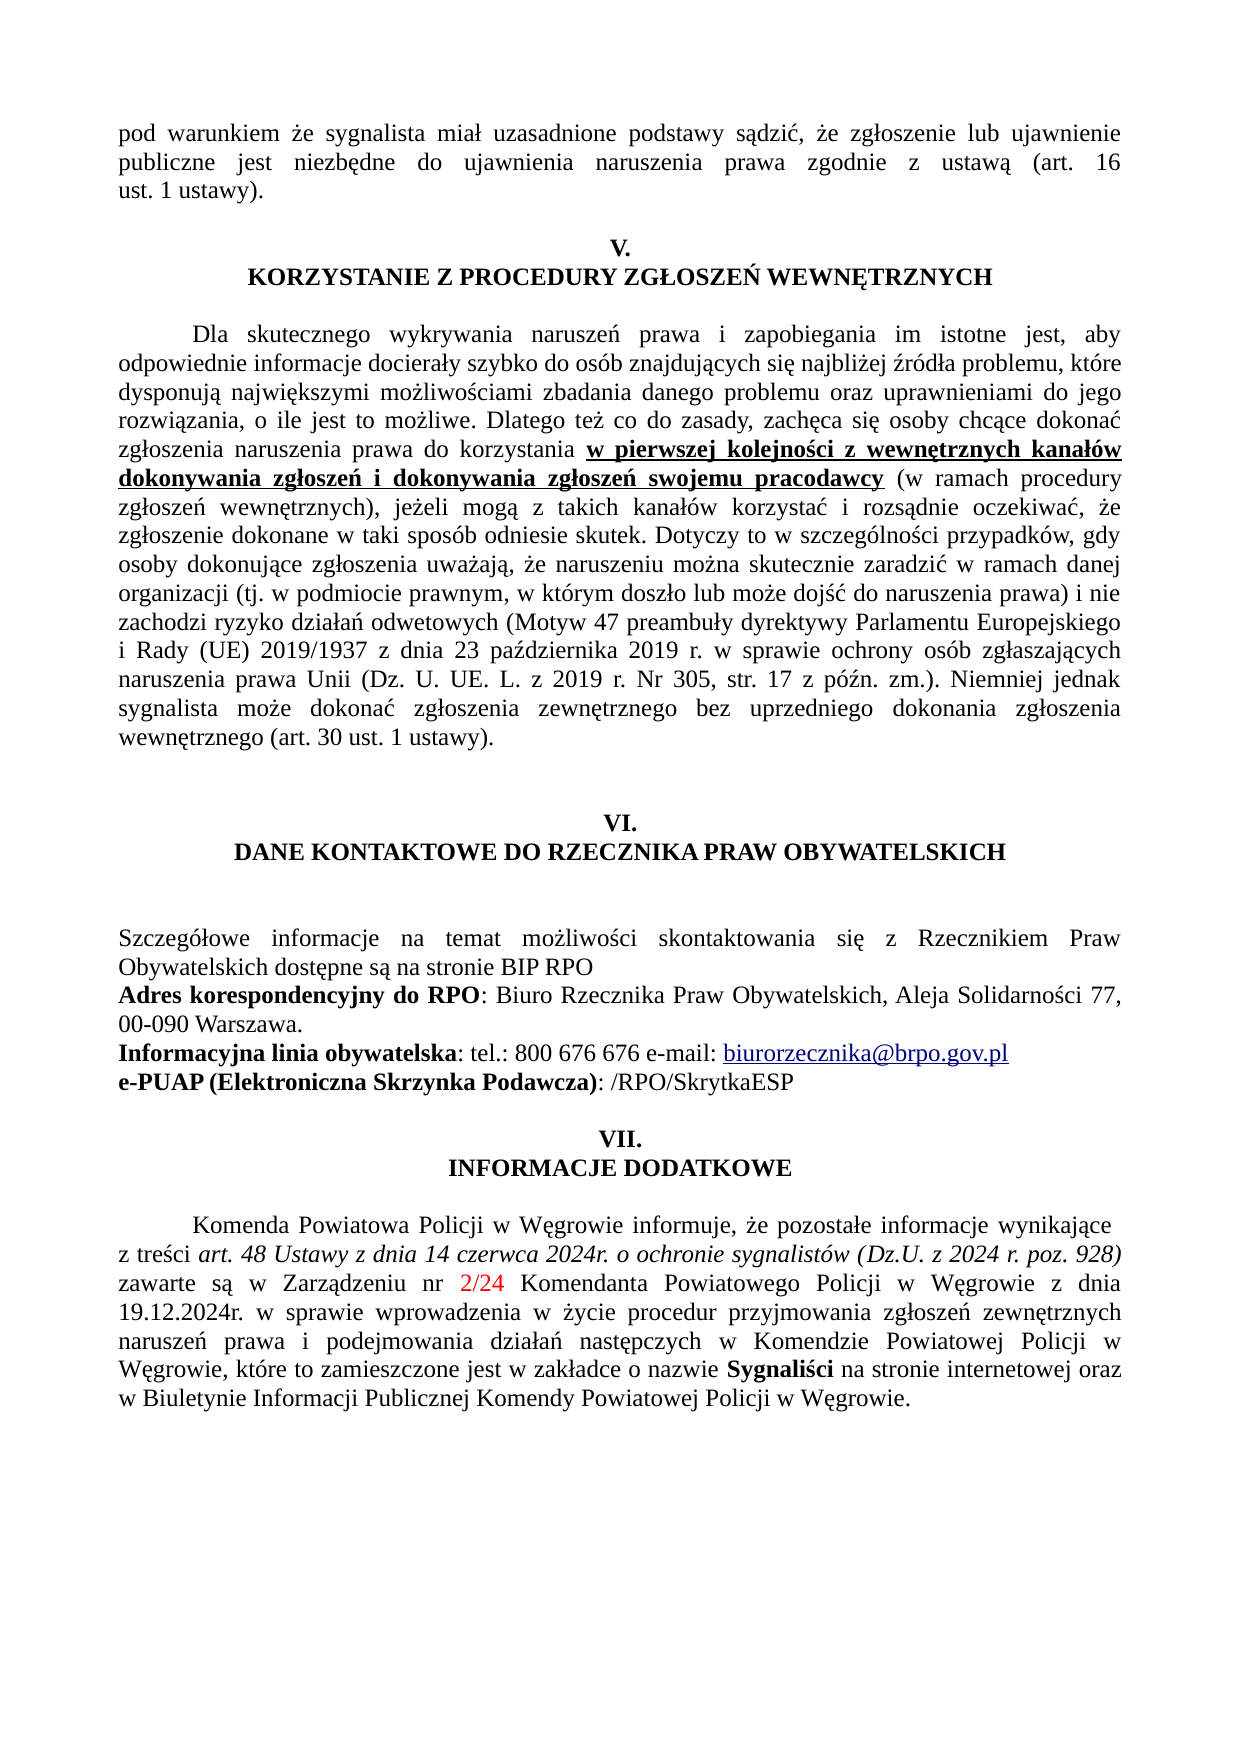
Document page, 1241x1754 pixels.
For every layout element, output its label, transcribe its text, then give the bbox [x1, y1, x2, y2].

text Informacyjna linia obywatelska: tel.: 800 676 676 e-mail: biurorzecznika@brpo.gov.pl [118, 1038, 1122, 1067]
text Dla skutecznego wykrywania naruszeń prawa i zapobiegania im istotne jest, aby odpowiednie informacje docierały szybko do osób znajdujących się najbliżej źródła problemu, które dysponują największymi możliwościami zbadania danego problemu oraz uprawnieniami do jego rozwiązania, o ile jest to możliwe. Dlatego też co do zasady, zachęca się osoby chcące dokonać zgłoszenia naruszenia prawa do korzystania w pierwszej kolejności z wewnętrznych kanałów dokonywania zgłoszeń i dokonywania zgłoszeń swojemu pracodawcy (w ramach procedury zgłoszeń wewnętrznych), jeżeli mogą z takich kanałów korzystać i rozsądnie oczekiwać, że zgłoszenie dokonane w taki sposób odniesie skutek. Dotyczy to w szczególności przypadków, gdy osoby dokonujące zgłoszenia uważają, że naruszeniu można skutecznie zaradzić w ramach danej organizacji (tj. w podmiocie prawnym, w którym doszło lub może dojść do naruszenia prawa) i nie zachodzi ryzyko działań odwetowych (Motyw 47 preambuły dyrektywy Parlamentu Europejskiego i Rady (UE) 2019/1937 z dnia 23 października 2019 r. w sprawie ochrony osób zgłaszających naruszenia prawa Unii (Dz. U. UE. L. z 2019 r. Nr 305, str. 17 z późn. zm.). Niemniej jednak sygnalista może dokonać zgłoszenia zewnętrznego bez uprzedniego dokonania zgłoszenia wewnętrznego (art. 30 ust. 1 ustawy). [118, 291, 1122, 751]
text V. KORZYSTANIE Z PROCEDURY ZGŁOSZEŃ WEWNĘTRZNYCH [118, 233, 1122, 291]
text e-PUAP (Elektroniczna Skrzynka Podawcza): /RPO/SkrytkaESP [118, 1067, 1122, 1096]
text Szczegółowe informacje na temat możliwości skontaktowania się z Rzecznikiem Praw Obywatelskich dostępne są na stronie BIP RPO [118, 894, 1122, 981]
text Adres korespondencyjny do RPO: Biuro Rzecznika Praw Obywatelskich, Aleja Solidarności 77, 00-090 Warszawa. [118, 981, 1122, 1038]
text pod warunkiem że sygnalista miał uzasadnione podstawy sądzić, że zgłoszenie lub ujawnienie publiczne jest niezbędne do ujawnienia naruszenia prawa zgodnie z ustawą (art. 16 ust. 1 ustawy). [118, 118, 1122, 204]
text Komenda Powiatowa Policji w Węgrowie informuje, że pozostałe informacje wynikające z treści art. 48 Ustawy z dnia 14 czerwca 2024r. o ochronie sygnalistów (Dz.U. z 2024 r. poz. 928) zawarte są w Zarządzeniu nr 2/24 Komendanta Powiatowego Policji w Węgrowie z dnia 19.12.2024r. w sprawie wprowadzenia w życie procedur przyjmowania zgłoszeń zewnętrznych naruszeń prawa i podejmowania działań następczych w Komendzie Powiatowej Policji w Węgrowie, które to zamieszczone jest w zakładce o nazwie Sygnaliści na stronie internetowej oraz w Biuletynie Informacji Publicznej Komendy Powiatowej Policji w Węgrowie. [118, 1211, 1122, 1412]
text VI. DANE KONTAKTOWE DO RZECZNIKA PRAW OBYWATELSKICH [118, 808, 1122, 866]
text VII. INFORMACJE DODATKOWE [118, 1124, 1122, 1182]
